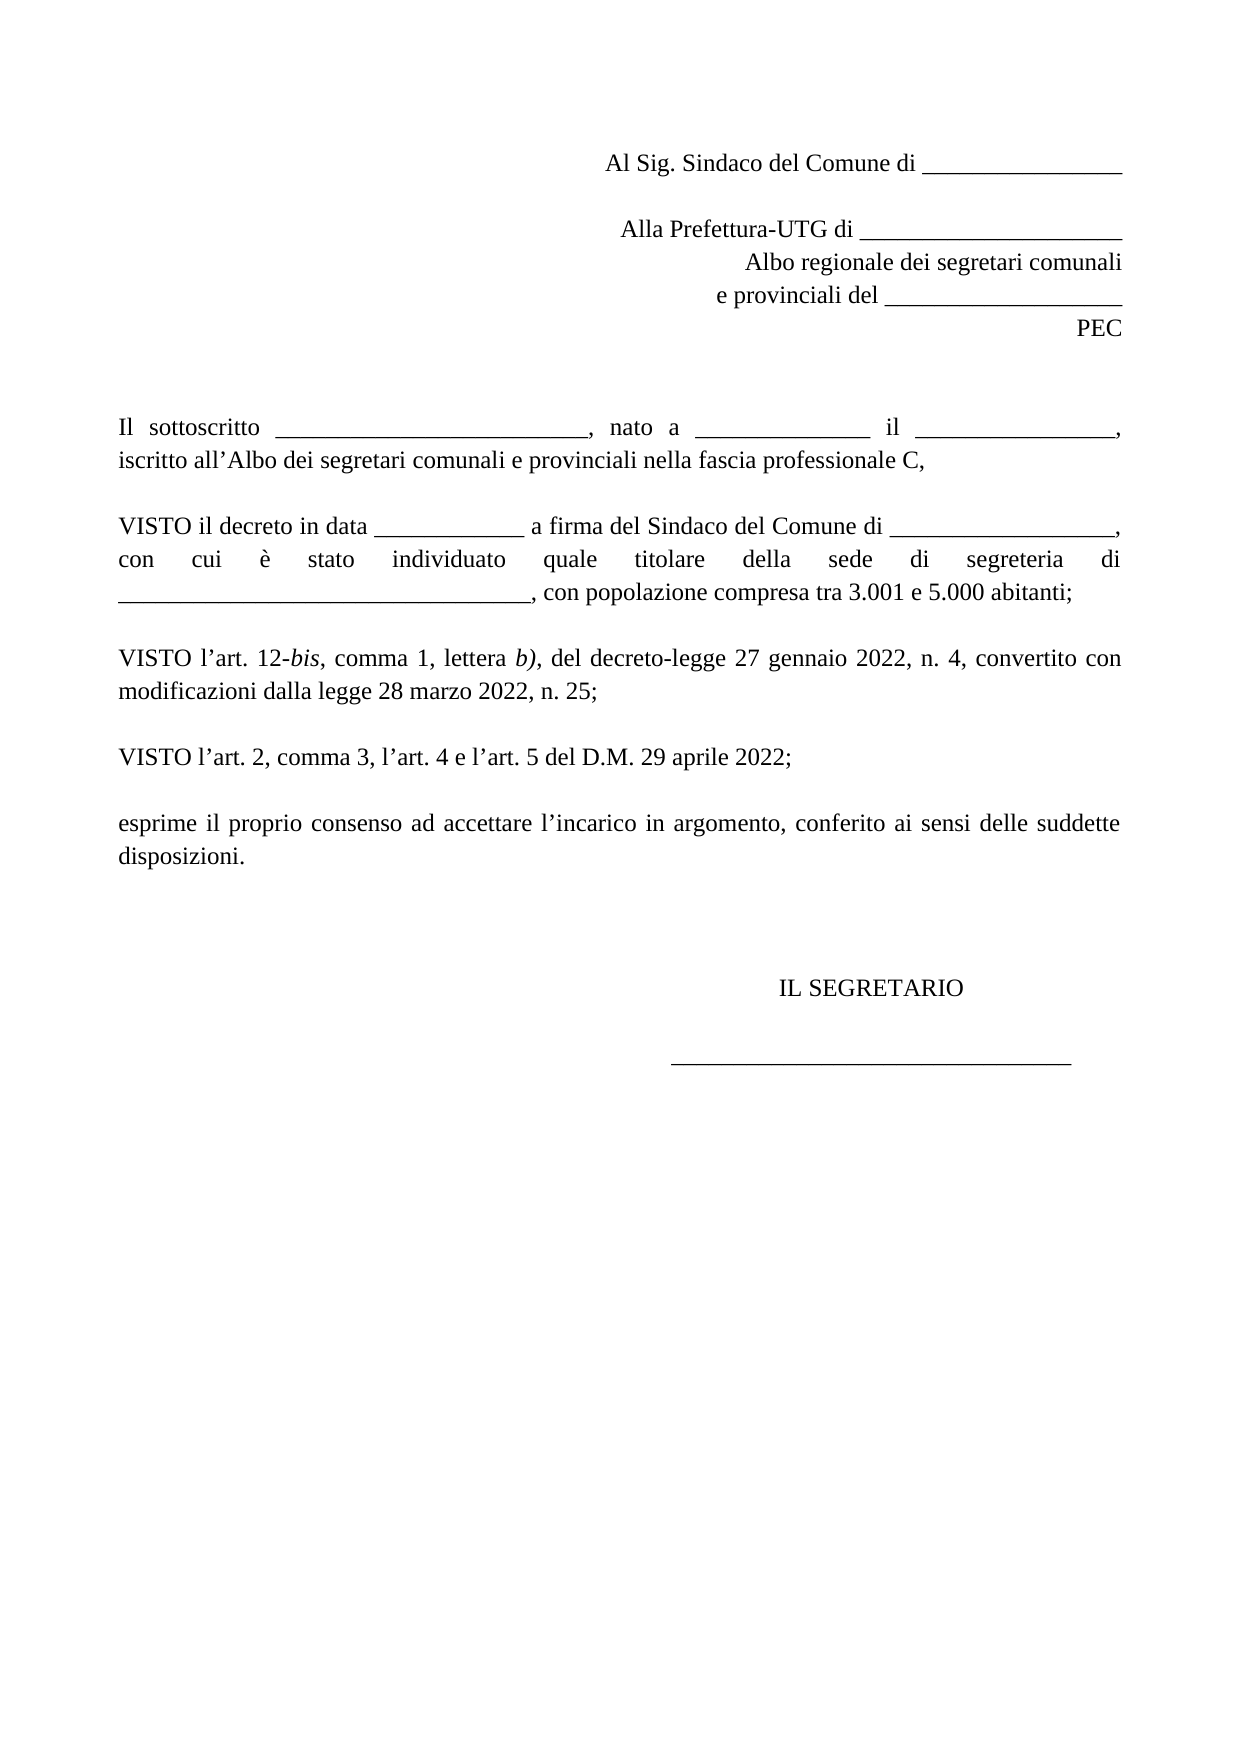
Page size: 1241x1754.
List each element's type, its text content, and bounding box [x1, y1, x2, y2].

text VISTO l’art. 2, comma 3, l’art. 4 e l’art. 5 del D.M. 29 aprile 2022; [118, 742, 1122, 771]
text Il sottoscritto _________________________, nato a ______________ il ________________, iscritto all’Albo dei segretari comunali e provinciali nella fascia professionale C, [118, 412, 1122, 473]
text PEC [118, 313, 1122, 341]
text e provinciali del ___________________ [118, 280, 1122, 308]
text VISTO il decreto in data ____________ a firma del Sindaco del Comune di __________________, con cui è stato individuato quale titolare della sede di segreteria di _________________________________, con popolazione compresa tra 3.001 e 5.000 abitanti; [118, 511, 1122, 606]
text IL SEGRETARIO [620, 973, 1122, 1002]
text Alla Prefettura-UTG di _____________________ [118, 214, 1122, 242]
text esprime il proprio consenso ad accettare l’incarico in argomento, conferito ai sensi delle suddette disposizioni. [118, 808, 1122, 870]
text VISTO l’art. 12-bis, comma 1, lettera b), del decreto-legge 27 gennaio 2022, n. 4, convertito con modificazioni dalla legge 28 marzo 2022, n. 25; [118, 643, 1122, 705]
text Al Sig. Sindaco del Comune di ________________ [118, 148, 1122, 176]
text Albo regionale dei segretari comunali [118, 247, 1122, 275]
text ________________________________ [620, 1039, 1122, 1068]
